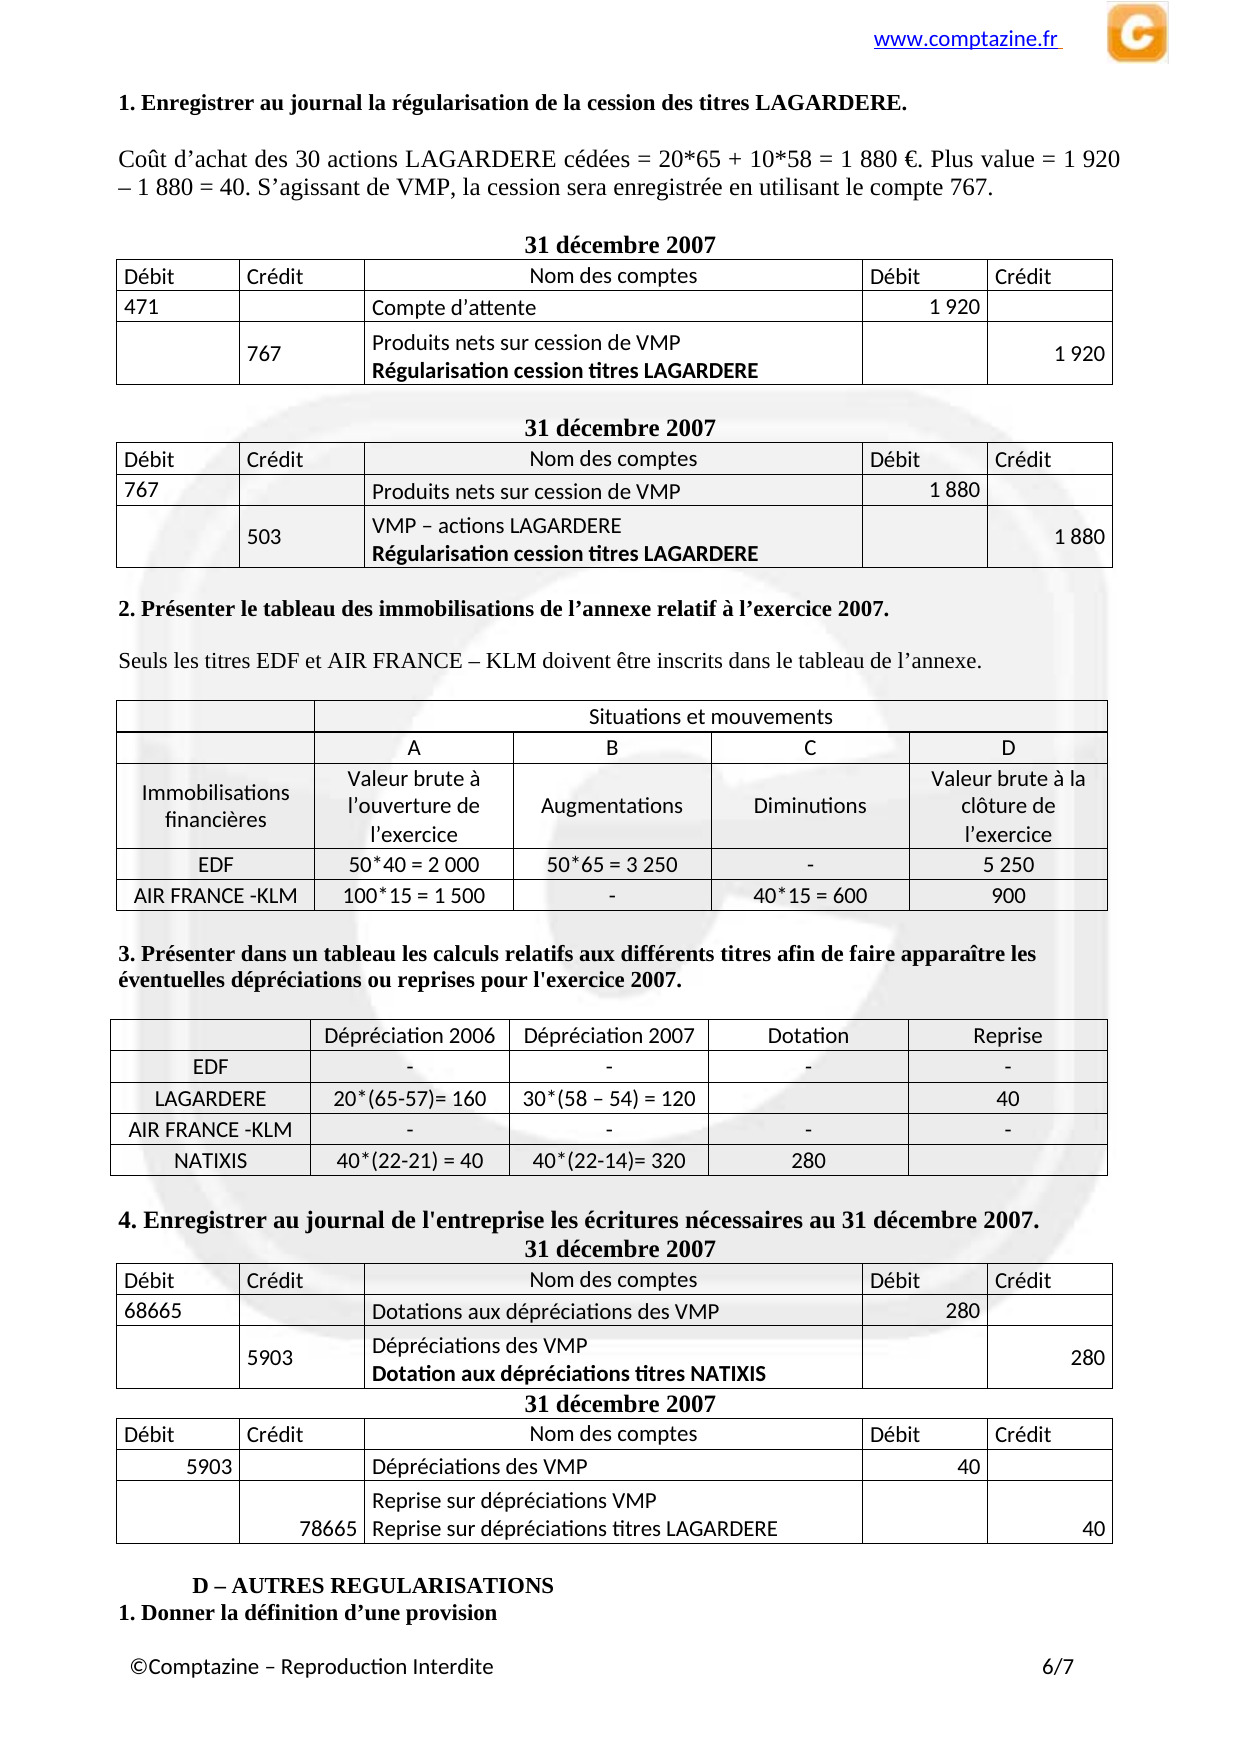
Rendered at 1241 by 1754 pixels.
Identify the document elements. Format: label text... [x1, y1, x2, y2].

table_cell 1 880 [988, 506, 1112, 567]
table_header Débit [863, 1264, 987, 1294]
table_cell [117, 733, 314, 763]
table_cell [240, 1450, 364, 1480]
table_cell EDF [117, 849, 314, 879]
table_cell 280 [709, 1145, 908, 1175]
table_cell [117, 322, 239, 384]
table_cell 1 920 [988, 322, 1112, 384]
table_cell 40 [909, 1083, 1107, 1113]
table_cell Immobilisations financières [117, 764, 314, 848]
table_cell [117, 1481, 239, 1542]
text 1. Donner la définition d’une provision [118, 1598, 1122, 1625]
table_cell [988, 291, 1112, 321]
table_cell Compte d’attente [365, 291, 862, 321]
table_cell 50*65 = 3 250 [514, 849, 711, 879]
table_cell - [311, 1051, 509, 1082]
table_cell 767 [240, 322, 364, 384]
text 3. Présenter dans un tableau les calculs relatifs aux différents titres afin de faire apparaître les éventuelles dépréciations ou reprises pour l'exercice 2007. [118, 940, 1122, 993]
table_header Reprise [909, 1020, 1107, 1050]
table_cell 1 880 [863, 475, 987, 505]
table_cell - [909, 1114, 1107, 1144]
table_cell Valeur brute à l’ouverture de l’exercice [315, 764, 513, 848]
table_cell 20*(65-57)= 160 [311, 1083, 509, 1113]
table_cell [117, 1326, 239, 1388]
table_cell [240, 291, 364, 321]
table_cell NATIXIS [111, 1145, 310, 1175]
table_cell EDF [111, 1051, 310, 1082]
table_header Crédit [240, 1264, 364, 1294]
table_cell Diminutions [712, 764, 909, 848]
table_cell AIR FRANCE -KLM [111, 1114, 310, 1144]
table_cell 503 [240, 506, 364, 567]
text Seuls les titres EDF et AIR FRANCE – KLM doivent être inscrits dans le tableau de l’annexe. [118, 647, 1122, 674]
table_cell [863, 1481, 987, 1542]
table_cell [863, 506, 987, 567]
table_cell [909, 1145, 1107, 1175]
table_cell Reprise sur dépréciations VMP Reprise sur dépréciations titres LAGARDERE [365, 1481, 862, 1542]
table_cell Dépréciations des VMP [365, 1450, 862, 1480]
table_header Crédit [240, 260, 364, 290]
table_cell 100*15 = 1 500 [315, 880, 513, 910]
table_cell Produits nets sur cession de VMP Régularisation cession titres LAGARDERE [365, 322, 862, 384]
table_cell [863, 322, 987, 384]
table_cell 1 920 [863, 291, 987, 321]
table_cell - [510, 1051, 708, 1082]
table_header [111, 1020, 310, 1050]
table_cell Valeur brute à la clôture de l’exercice [910, 764, 1107, 848]
table_header Débit [117, 1419, 239, 1449]
table_header Nom des comptes [365, 260, 862, 290]
table_cell - [514, 880, 711, 910]
table_cell 40*(22-21) = 40 [311, 1145, 509, 1175]
table_cell [240, 1295, 364, 1325]
table_header Dépréciation 2006 [311, 1020, 509, 1050]
text 31 décembre 2007 [118, 1389, 1122, 1417]
table_cell C [712, 733, 909, 763]
table_header Crédit [988, 443, 1112, 473]
table_cell Dépréciations des VMP Dotation aux dépréciations titres NATIXIS [365, 1326, 862, 1388]
table_header Débit [117, 1264, 239, 1294]
table_cell 50*40 = 2 000 [315, 849, 513, 879]
text 2. Présenter le tableau des immobilisations de l’annexe relatif à l’exercice 2007. [118, 595, 1122, 621]
text 31 décembre 2007 [118, 413, 1122, 442]
table_cell - [709, 1114, 908, 1144]
table_cell 900 [910, 880, 1107, 910]
table_cell 471 [117, 291, 239, 321]
table_cell VMP – actions LAGARDERE Régularisation cession titres LAGARDERE [365, 506, 862, 567]
table_cell 68665 [117, 1295, 239, 1325]
text 31 décembre 2007 [118, 230, 1122, 259]
table_cell 280 [988, 1326, 1112, 1388]
table_cell [988, 1295, 1112, 1325]
table_header Nom des comptes [365, 1419, 862, 1449]
table_cell [863, 1326, 987, 1388]
table_cell Produits nets sur cession de VMP [365, 475, 862, 505]
table_cell [709, 1083, 908, 1113]
table_header [117, 701, 314, 731]
table_cell - [909, 1051, 1107, 1082]
table_header Crédit [988, 260, 1112, 290]
table_cell LAGARDERE [111, 1083, 310, 1113]
table_cell 78665 [240, 1481, 364, 1542]
table_header Nom des comptes [365, 443, 862, 473]
table_cell - [712, 849, 909, 879]
table_header Crédit [240, 1419, 364, 1449]
table_header Débit [117, 260, 239, 290]
table_cell [240, 475, 364, 505]
table_cell 40*15 = 600 [712, 880, 909, 910]
table_header Dotation [709, 1020, 908, 1050]
table_header Débit [117, 443, 239, 473]
text 31 décembre 2007 [118, 1234, 1122, 1263]
table_cell Augmentations [514, 764, 711, 848]
table_cell 5903 [240, 1326, 364, 1388]
text 4. Enregistrer au journal de l'entreprise les écritures nécessaires au 31 décembre 2007. [118, 1205, 1122, 1234]
table_header Crédit [240, 443, 364, 473]
table_header Situations et mouvements [315, 701, 1107, 731]
table_cell - [510, 1114, 708, 1144]
table_header Nom des comptes [365, 1264, 862, 1294]
table_header Crédit [988, 1264, 1112, 1294]
text Coût d’achat des 30 actions LAGARDERE cédées = 20*65 + 10*58 = 1 880 €. Plus value = 1 920 – 1 880 = 40. S’agissant de VMP, la cession sera enregistrée en utilisant le compte 767. [118, 144, 1122, 201]
table_cell [988, 1450, 1112, 1480]
table_cell 40 [988, 1481, 1112, 1542]
table_header Débit [863, 443, 987, 473]
table_cell B [514, 733, 711, 763]
picture [103, 345, 1137, 1379]
table_header Débit [863, 260, 987, 290]
table_header Dépréciation 2007 [510, 1020, 708, 1050]
table_cell AIR FRANCE -KLM [117, 880, 314, 910]
table_cell 5 250 [910, 849, 1107, 879]
picture [1106, 1, 1170, 64]
text D – AUTRES REGULARISATIONS [118, 1572, 1122, 1598]
table_header Débit [863, 1419, 987, 1449]
table_cell Dotations aux dépréciations des VMP [365, 1295, 862, 1325]
table_cell 767 [117, 475, 239, 505]
text 1. Enregistrer au journal la régularisation de la cession des titres LAGARDERE. [118, 89, 1122, 115]
table_cell 40 [863, 1450, 987, 1480]
table_cell A [315, 733, 513, 763]
table_cell [117, 506, 239, 567]
table_cell 280 [863, 1295, 987, 1325]
table_cell - [311, 1114, 509, 1144]
table_cell D [910, 733, 1107, 763]
table_cell [988, 475, 1112, 505]
table_cell - [709, 1051, 908, 1082]
table_cell 40*(22-14)= 320 [510, 1145, 708, 1175]
table_cell 5903 [117, 1450, 239, 1480]
table_cell 30*(58 – 54) = 120 [510, 1083, 708, 1113]
table_header Crédit [988, 1419, 1112, 1449]
